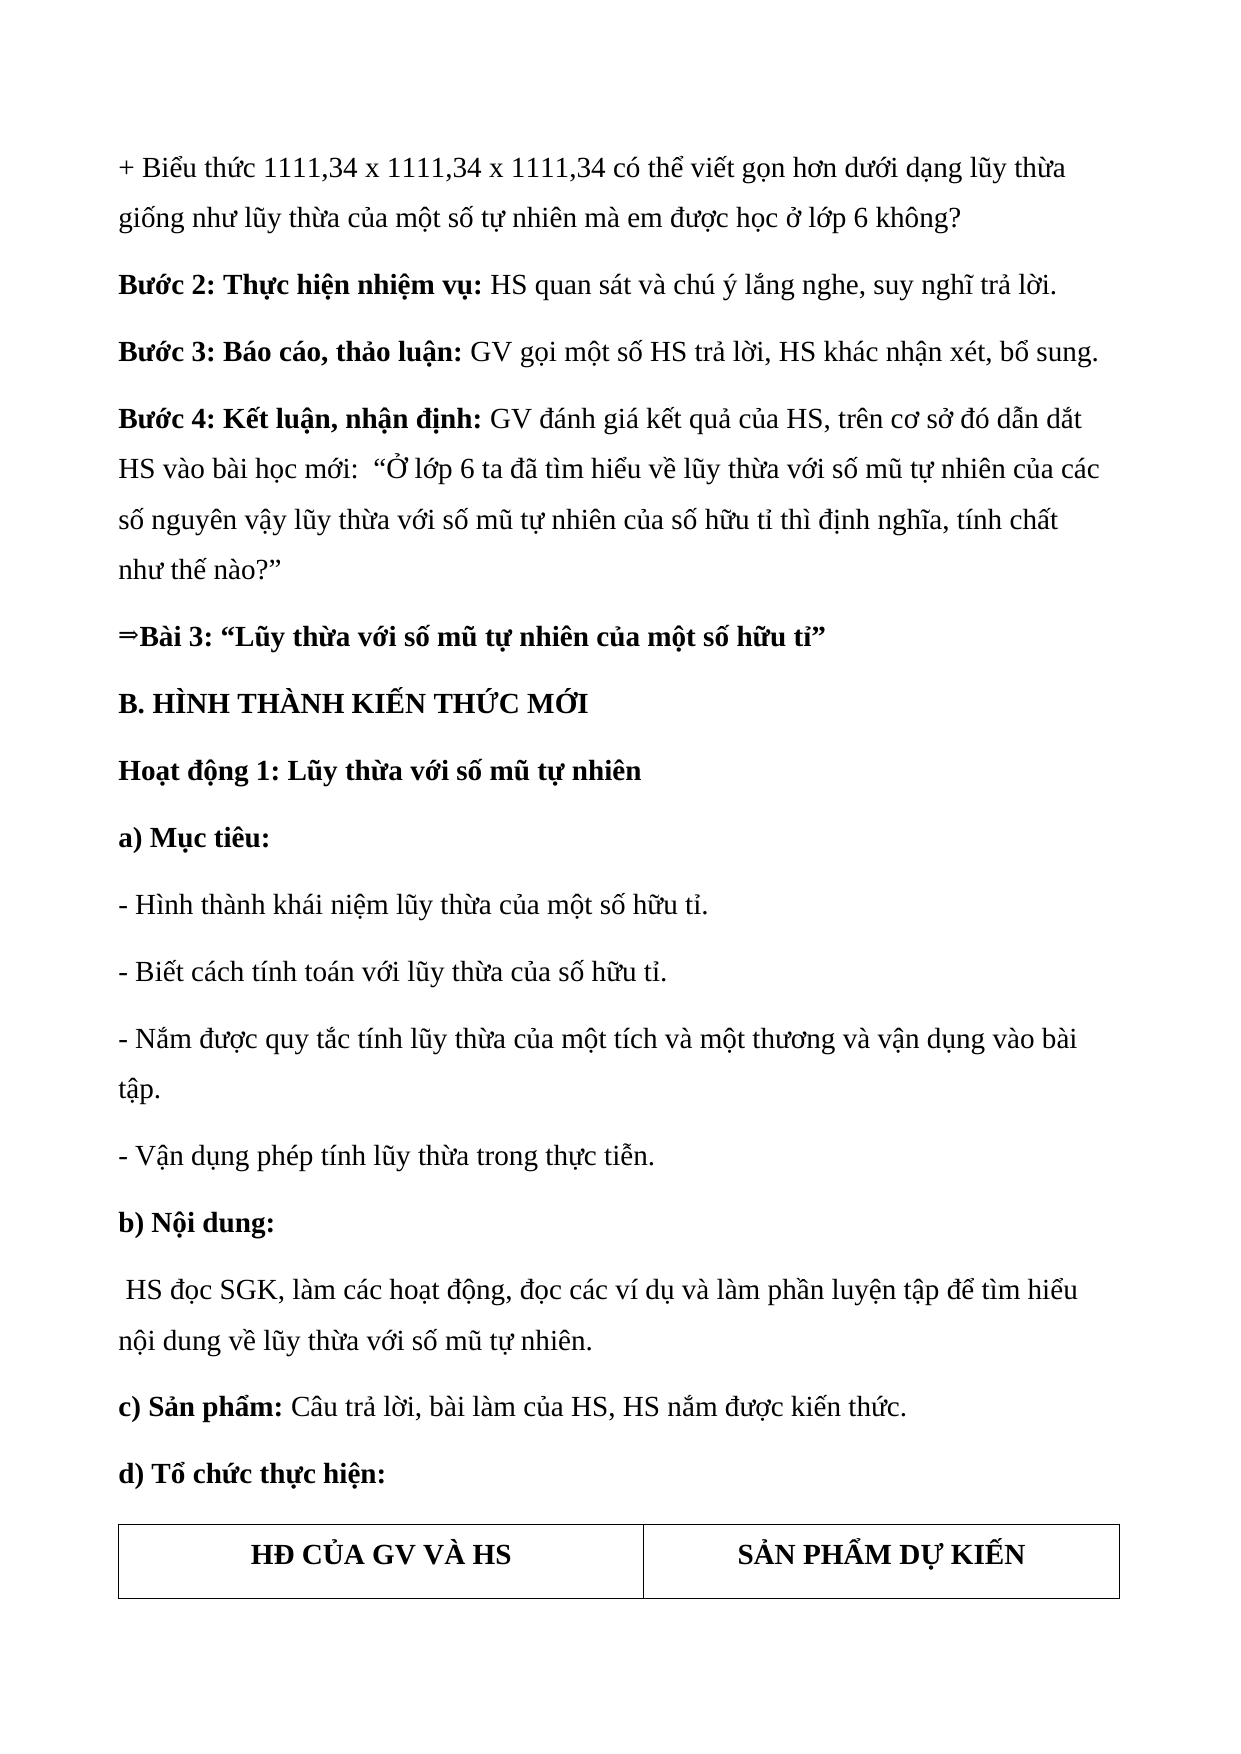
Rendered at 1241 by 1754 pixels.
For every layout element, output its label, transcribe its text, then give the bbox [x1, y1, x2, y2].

text - Hình thành khái niệm lũy thừa của một số hữu tỉ. [118, 887, 1108, 921]
table_header HĐ CỦA GV VÀ HS [119, 1525, 643, 1597]
table_header SẢN PHẨM DỰ KIẾN [644, 1525, 1119, 1597]
text Bước 2: Thực hiện nhiệm vụ: HS quan sát và chú ý lắng nghe, suy nghĩ trả lời. [118, 267, 1108, 301]
text - Vận dụng phép tính lũy thừa trong thực tiễn. [118, 1138, 1108, 1172]
text B. HÌNH THÀNH KIẾN THỨC MỚI [118, 686, 1108, 720]
text - Nắm được quy tắc tính lũy thừa của một tích và một thương và vận dụng vào bài tập. [118, 1021, 1108, 1105]
text d) Tổ chức thực hiện: [118, 1457, 1108, 1490]
text Bước 3: Báo cáo, thảo luận: GV gọi một số HS trả lời, HS khác nhận xét, bổ sung. [118, 334, 1108, 368]
text - Biết cách tính toán với lũy thừa của số hữu tỉ. [118, 954, 1108, 988]
text Bài 3: “Lũy thừa với số mũ tự nhiên của một số hữu tỉ” [118, 619, 1108, 653]
text + Biểu thức 1111,34 x 1111,34 x 1111,34 có thể viết gọn hơn dưới dạng lũy thừa giống như lũy thừa của một số tự nhiên mà em được học ở lớp 6 không? [118, 150, 1108, 234]
text HS đọc SGK, làm các hoạt động, đọc các ví dụ và làm phần luyện tập để tìm hiểu nội dung về lũy thừa với số mũ tự nhiên. [118, 1272, 1108, 1356]
text c) Sản phẩm: Câu trả lời, bài làm của HS, HS nắm được kiến thức. [118, 1389, 1108, 1423]
text Bước 4: Kết luận, nhận định: GV đánh giá kết quả của HS, trên cơ sở đó dẫn dắt HS vào bài học mới: “Ở lớp 6 ta đã tìm hiểu về lũy thừa với số mũ tự nhiên của các số nguyên vậy lũy thừa với số mũ tự nhiên của số hữu tỉ thì định nghĩa, tính chất như thế nào?” [118, 401, 1108, 586]
text Hoạt động 1: Lũy thừa với số mũ tự nhiên [118, 753, 1108, 787]
text a) Mục tiêu: [118, 820, 1108, 854]
text b) Nội dung: [118, 1205, 1108, 1239]
